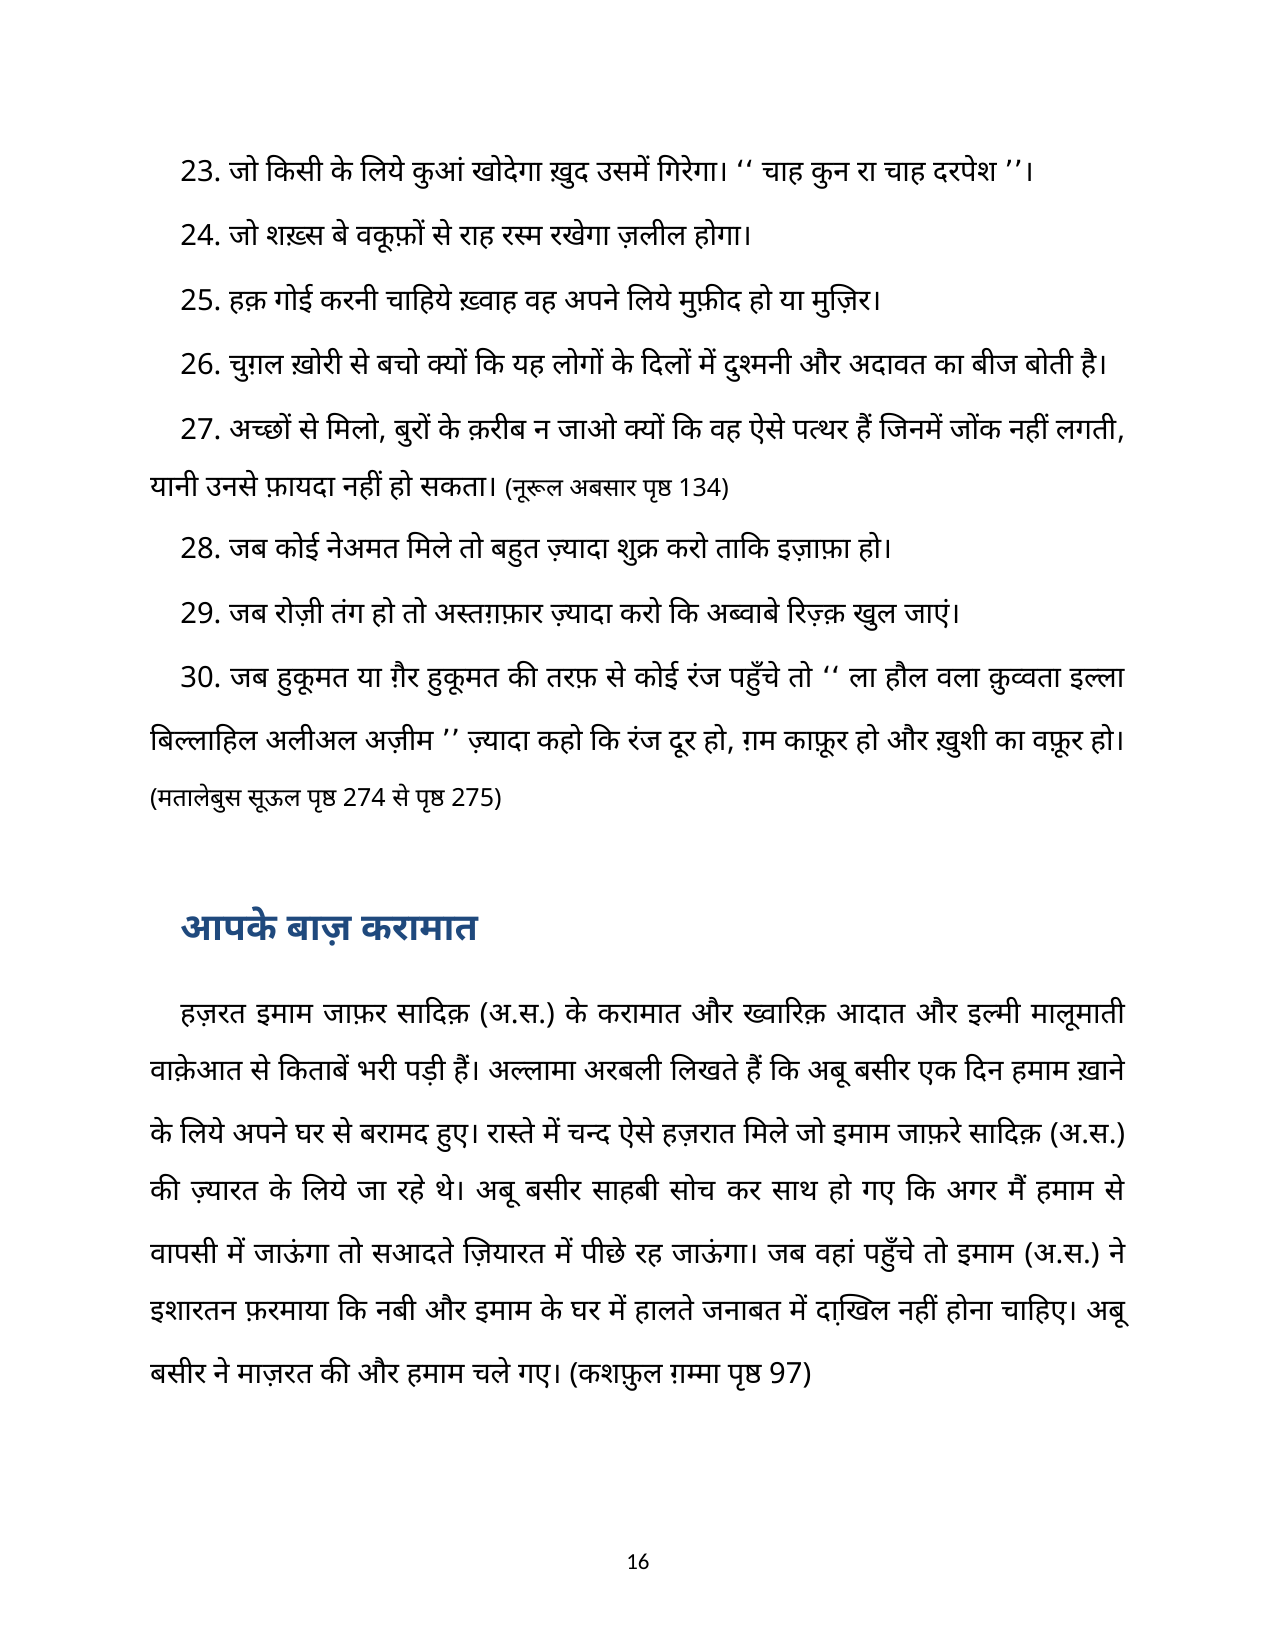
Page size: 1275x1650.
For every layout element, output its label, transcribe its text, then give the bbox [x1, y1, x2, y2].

text 27. अच्छों से मिलो, बुरों के क़रीब न जाओ क्यों कि वह ऐसे पत्थर हैं जिनमें जोंक नहीं लगती, यानी उनसे फ़ायदा नहीं हो सकता। (नूरूल अबसार पृष्ठ 134) [150, 408, 1125, 508]
text 26. चुग़ल ख़ोरी से बचो क्यों कि यह लोगों के दिलों में दुश्मनी और अदावत का बीज बोती है। [150, 343, 1125, 386]
text 24. जो शख़्स बे वकूफ़ों से राह रस्म रखेगा ज़लील होगा। [150, 214, 1125, 257]
text 28. जब कोई नेअमत मिले तो बहुत ज़्यादा शुक्र करो ताकि इज़ाफ़ा हो। [150, 528, 1125, 571]
text 25. हक़ गोई करनी चाहिये ख़्वाह वह अपने लिये मुफ़ीद हो या मुज़िर। [150, 279, 1125, 322]
text हज़रत इमाम जाफ़र सादिक़ (अ.स.) के करामात और ख्वारिक़ आदात और इल्मी मालूमाती वाक़ेआत से किताबें भरी पड़ी हैं। अल्लामा अरबली लिखते हैं कि अबू बसीर एक दिन हमाम ख़ाने के लिये अपने घर से बरामद हुए। रास्ते में चन्द ऐसे हज़रात मिले जो इमाम जाफ़रे सादिक़ (अ.स.) की ज़्यारत के लिये जा रहे थे। अबू बसीर साहबी सोच कर साथ हो गए कि अगर मैं हमाम से वापसी में जाऊंगा तो सआदते ज़ियारत में पीछे रह जाऊंगा। जब वहां पहुँचे तो इमाम (अ.स.) ने इशारतन फ़रमाया कि नबी और इमाम के घर में हालते जनाबत में दाखि़ल नहीं होना चाहिए। अबू बसीर ने माज़रत की और हमाम चले गए। (कशफ़ुल ग़म्मा पृष्ठ 97) [150, 993, 1125, 1395]
subtitle आपके बाज़ करामात [150, 907, 1125, 956]
text 30. जब हुकूमत या ग़ैर हुकूमत की तरफ़ से कोई रंज पहुँचे तो ‘‘ ला हौल वला क़ुव्वता इल्ला बिल्लाहिल अलीअल अज़ीम ’’ ज़्यादा कहो कि रंज दूर हो, ग़म काफ़ूर हो और ख़ुशी का वफ़ूर हो। (मतालेबुस सूऊल पृष्ठ 274 से पृष्ठ 275) [150, 657, 1125, 817]
text 23. जो किसी के लिये कुआं खोदेगा ख़ुद उसमें गिरेगा। ‘‘ चाह कुन रा चाह दरपेश ’’। [150, 150, 1125, 193]
text 29. जब रोज़ी तंग हो तो अस्तग़फ़ार ज़्यादा करो कि अब्वाबे रिज़्क़ खुल जाएं। [150, 592, 1125, 635]
